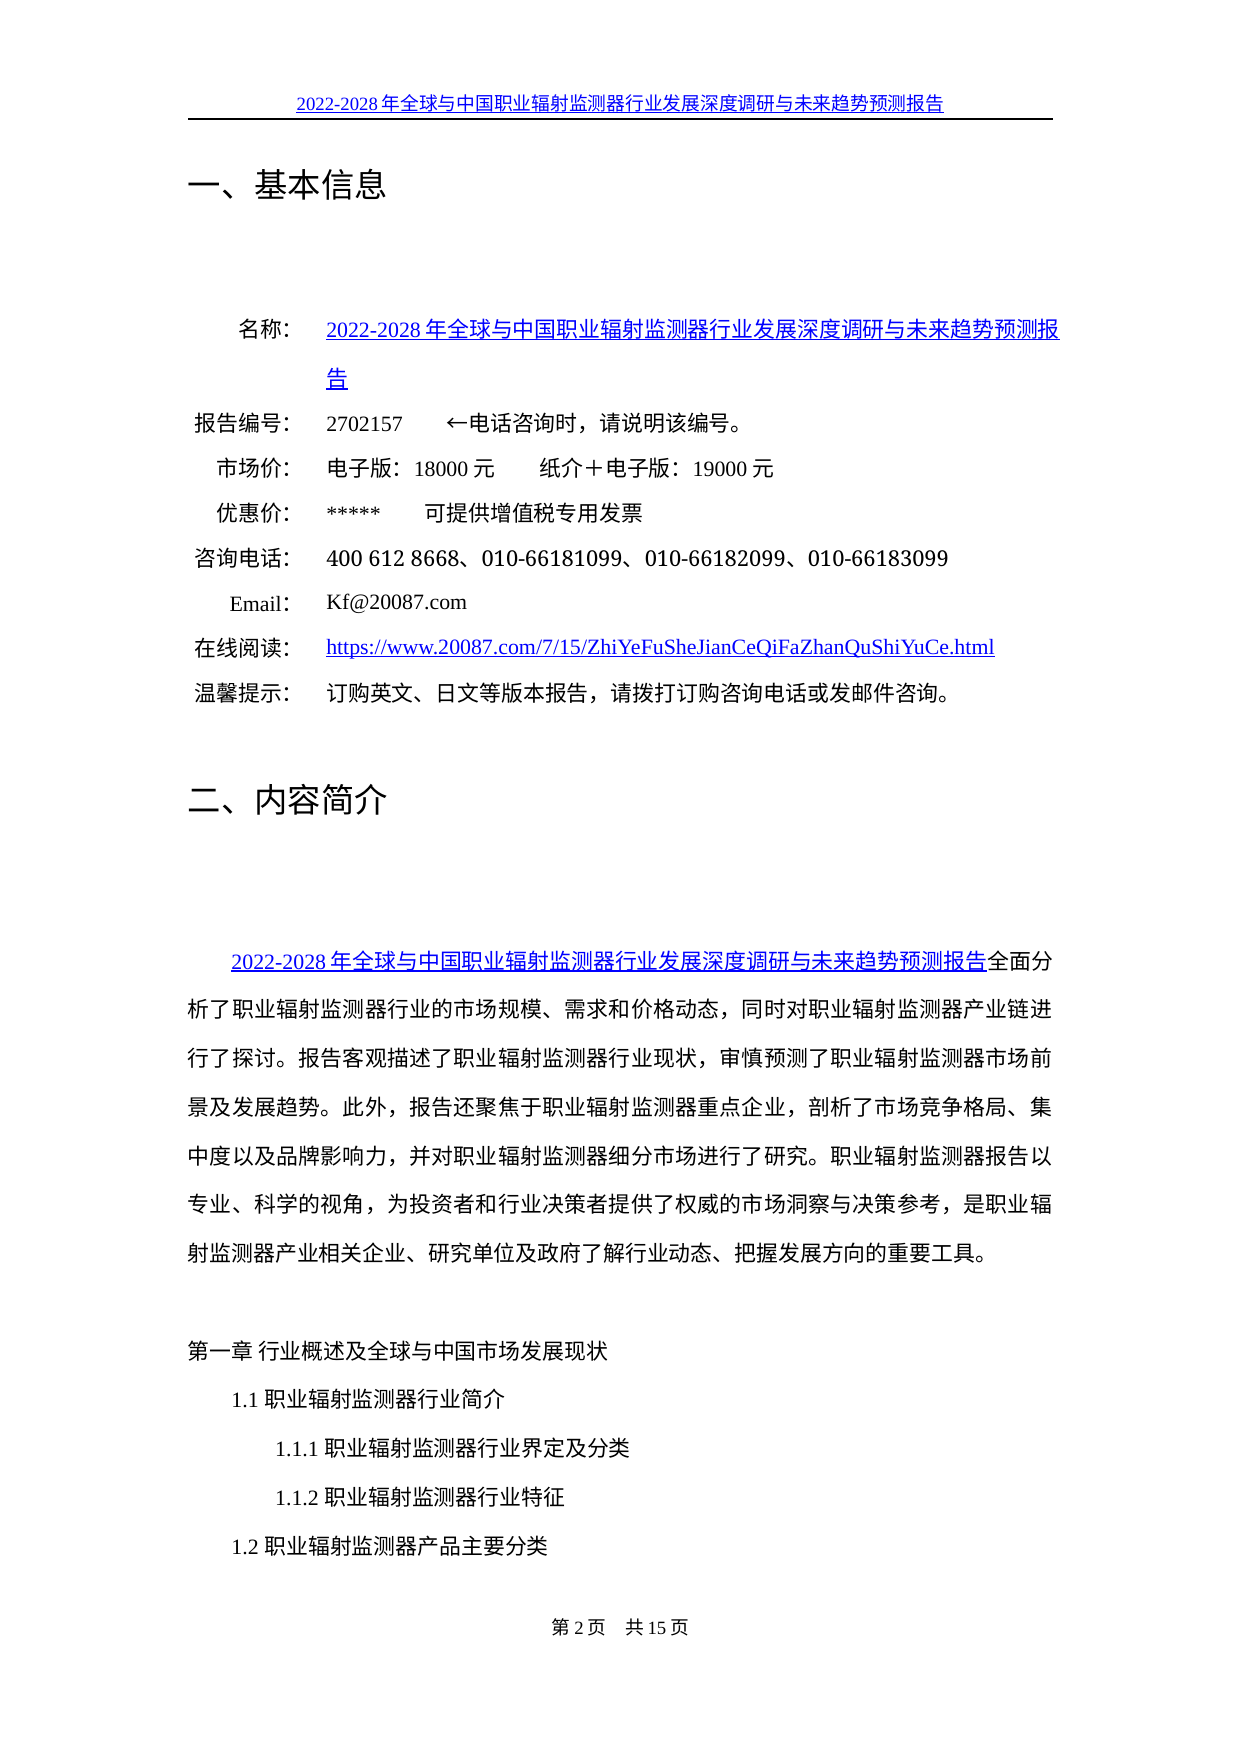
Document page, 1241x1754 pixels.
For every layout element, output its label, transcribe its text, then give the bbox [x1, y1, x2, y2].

table_cell 400 612 8668、010-66181099、010-66182099、010-66183099 [315, 540, 1073, 585]
table_cell 在线阅读： [167, 630, 315, 675]
table_cell Email： [167, 585, 315, 630]
table_cell [315, 630, 1073, 675]
table_cell Kf@20087.com [315, 585, 1073, 630]
table_header 2022-2028年全球与中国职业辐射监测器行业发展深度调研与未来趋势预测报告 [315, 312, 1073, 405]
table_cell 市场价： [167, 450, 315, 495]
table_header 名称： [167, 312, 315, 405]
table_cell 订购英文、日文等版本报告，请拨打订购咨询电话或发邮件咨询。 [315, 675, 1073, 720]
title 二、内容简介 [187, 766, 1053, 831]
title 一、基本信息 [187, 150, 1053, 215]
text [187, 943, 1053, 1561]
table_cell 温馨提示： [167, 675, 315, 720]
table_cell 报告编号： [167, 405, 315, 450]
table_cell ***** 可提供增值税专用发票 [315, 495, 1073, 540]
table_cell 2702157 ←电话咨询时，请说明该编号。 [315, 405, 1073, 450]
table_cell 优惠价： [167, 495, 315, 540]
table_cell 咨询电话： [167, 540, 315, 585]
table_cell 电子版：18000 元 纸介＋电子版：19000 元 [315, 450, 1073, 495]
